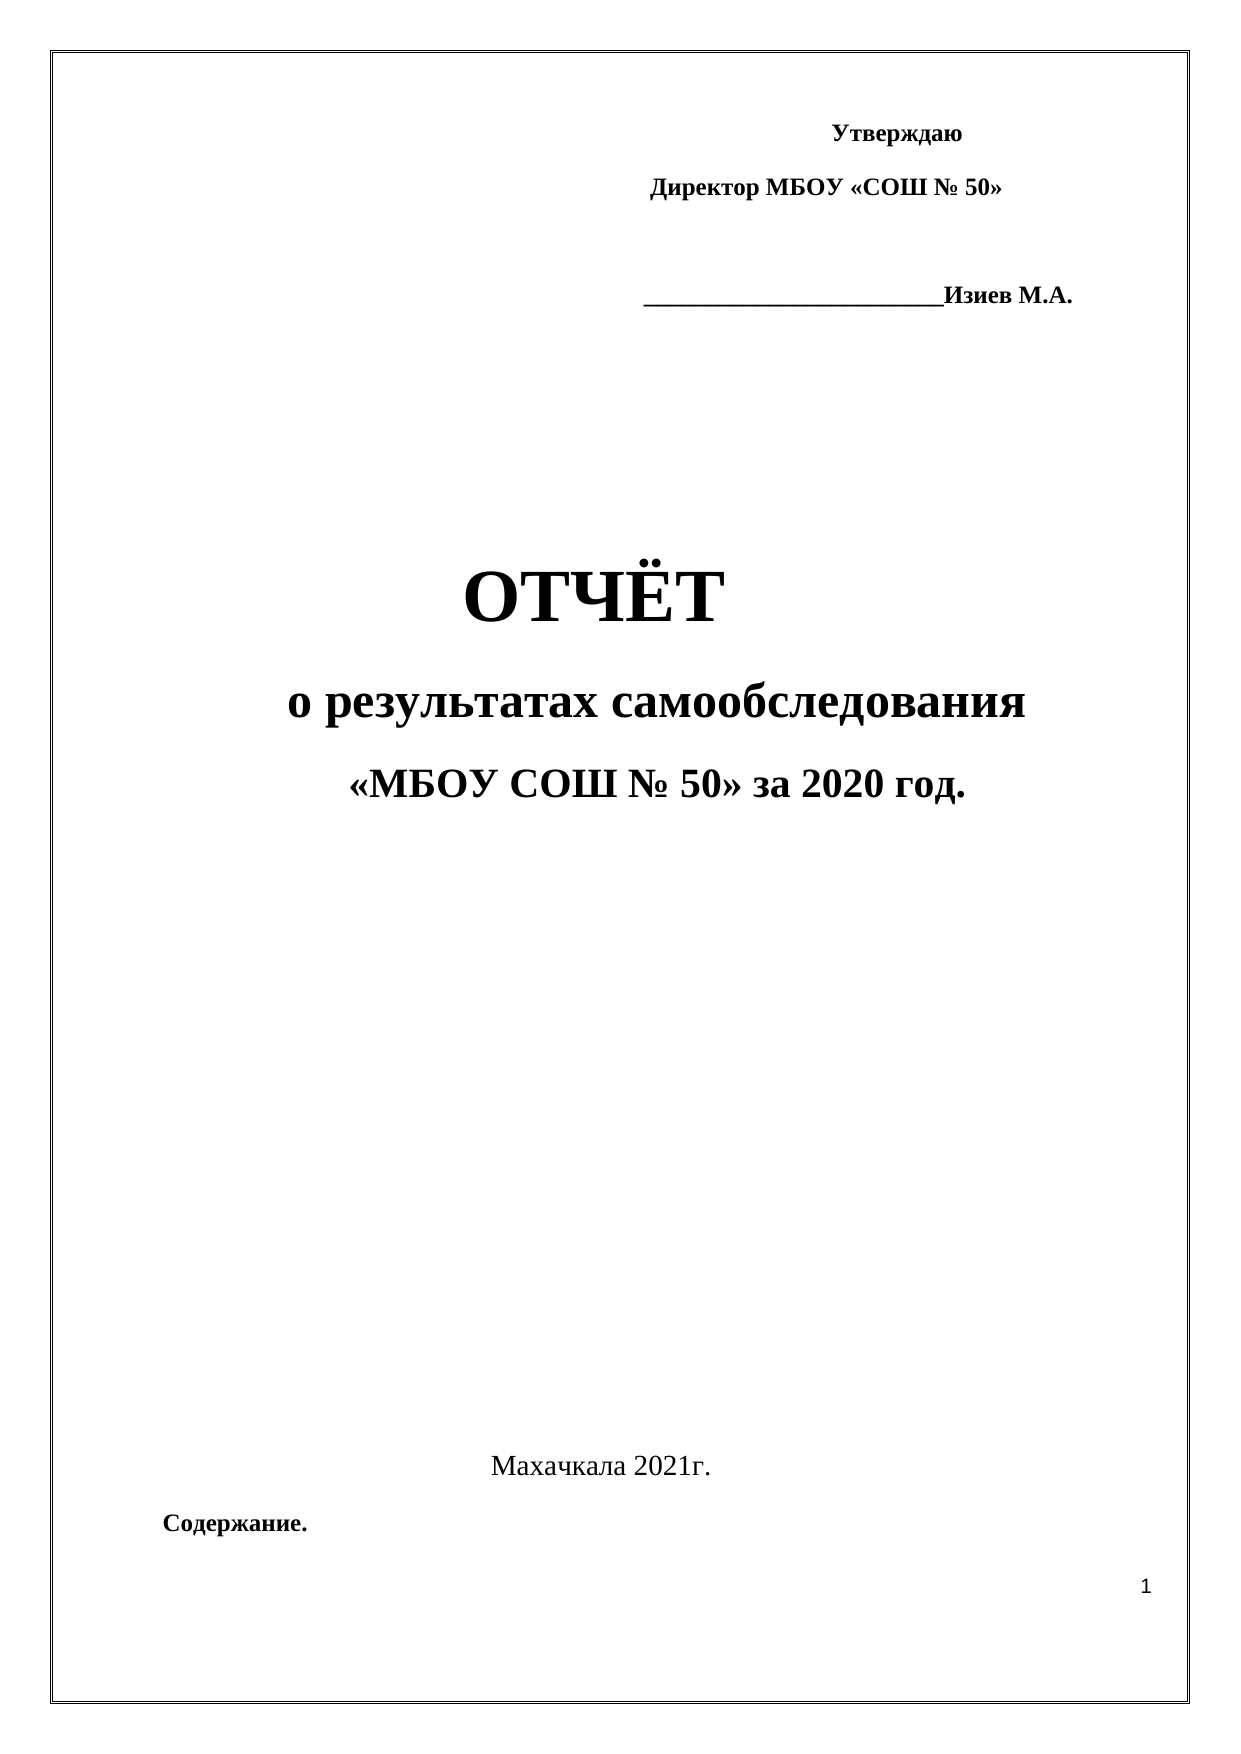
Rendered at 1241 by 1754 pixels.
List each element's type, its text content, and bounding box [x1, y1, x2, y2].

text Директор МБОУ «СОШ № 50» [162, 172, 1152, 201]
text «МБОУ СОШ № 50» за 2020 год. [162, 758, 1152, 806]
text ОТЧЁТ [162, 551, 1152, 637]
text Содержание. [162, 1508, 1152, 1536]
text о результатах самообследования [162, 671, 1152, 729]
text Утверждаю [162, 118, 1152, 147]
text Махачкала 2021г. [162, 1448, 1152, 1482]
text ________________________Изиев М.А. [162, 280, 1152, 308]
